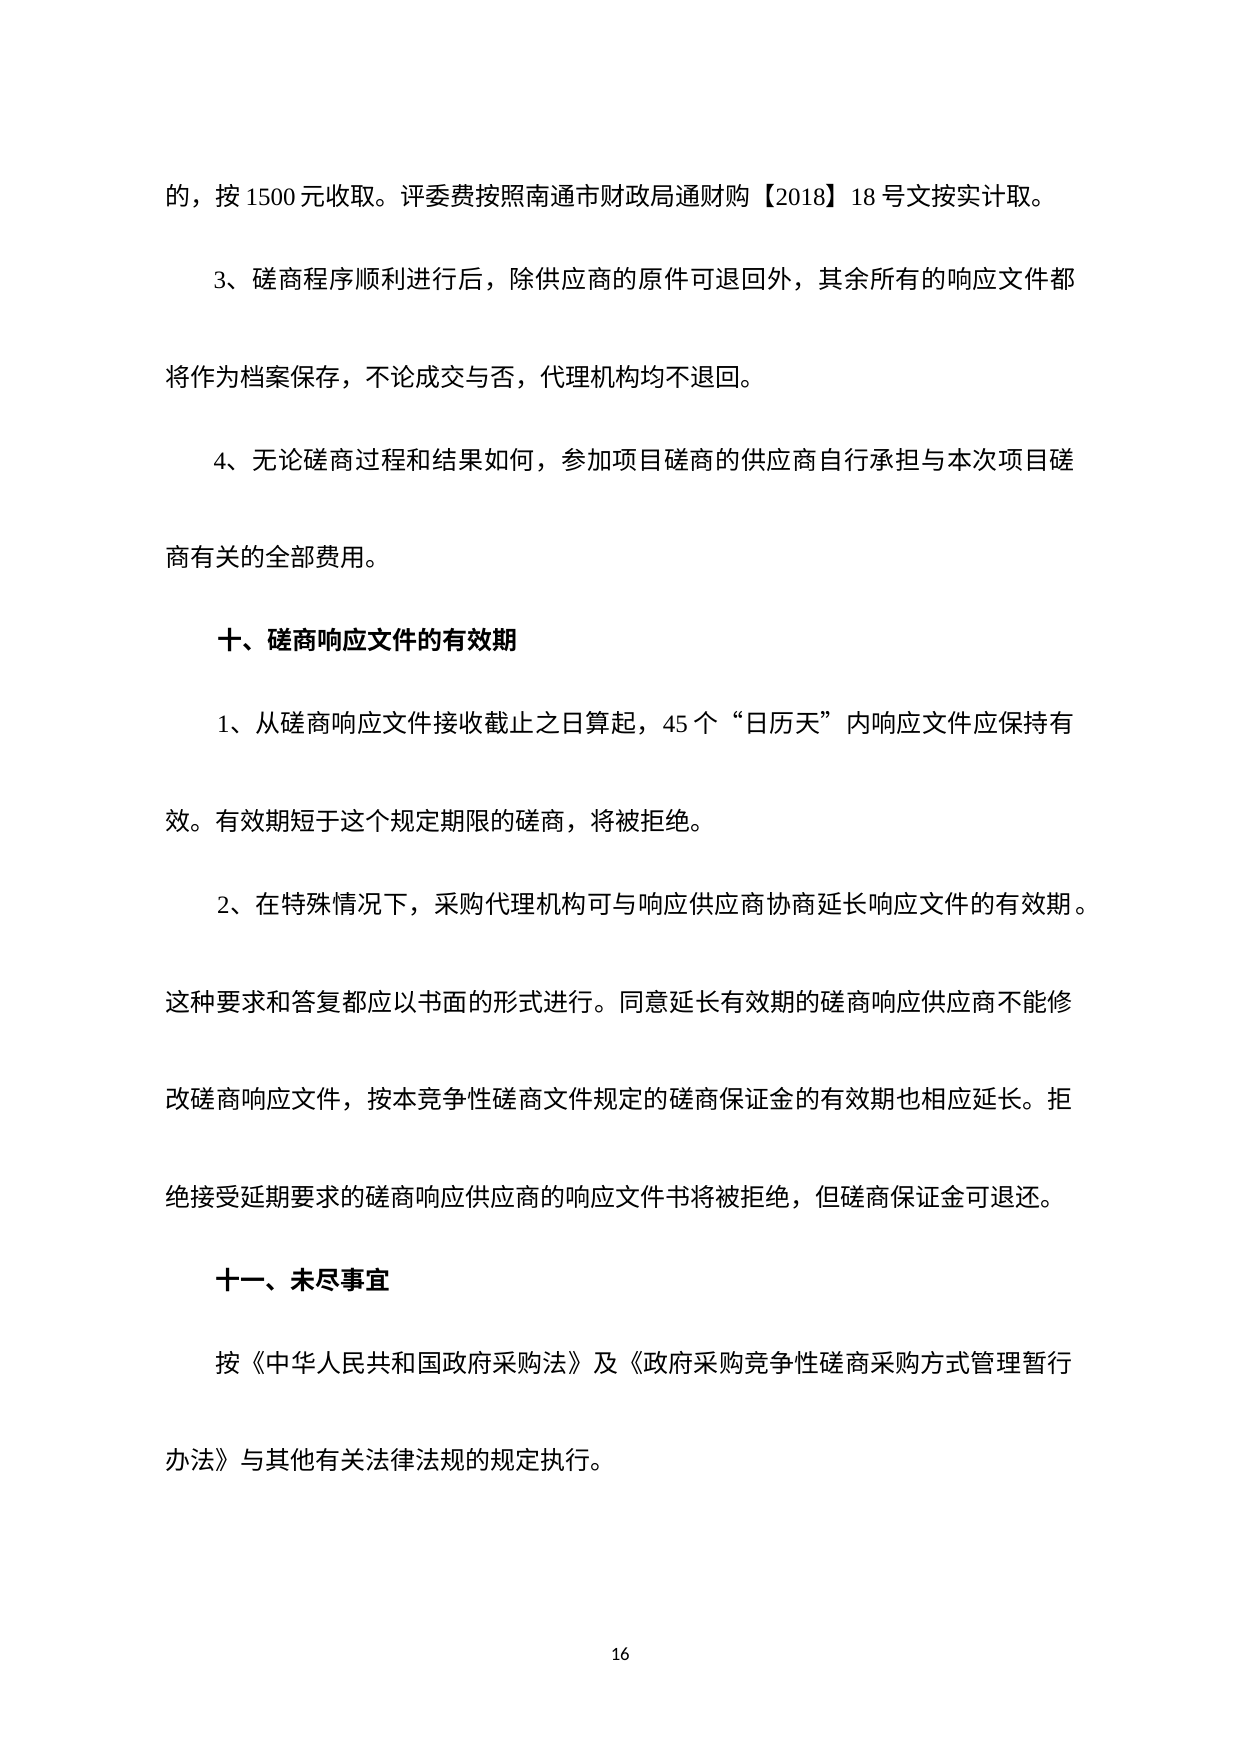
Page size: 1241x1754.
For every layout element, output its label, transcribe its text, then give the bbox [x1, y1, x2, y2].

text 2、在特殊情况下，采购代理机构可与响应供应商协商延长响应文件的有效期。这种要求和答复都应以书面的形式进行。同意延长有效期的磋商响应供应商不能修改磋商响应文件，按本竞争性磋商文件规定的磋商保证金的有效期也相应延长。拒绝接受延期要求的磋商响应供应商的响应文件书将被拒绝，但磋商保证金可退还。 [165, 870, 1075, 1228]
text 3、磋商程序顺利进行后，除供应商的原件可退回外，其余所有的响应文件都将作为档案保存，不论成交与否，代理机构均不退回。 [165, 245, 1075, 408]
text 4、无论磋商过程和结果如何，参加项目磋商的供应商自行承担与本次项目磋商有关的全部费用。 [165, 426, 1075, 588]
text 1、从磋商响应文件接收截止之日算起，45个“日历天”内响应文件应保持有效。有效期短于这个规定期限的磋商，将被拒绝。 [165, 689, 1075, 852]
text 十、磋商响应文件的有效期 [165, 606, 1075, 671]
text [165, 162, 1075, 227]
text 按《中华人民共和国政府采购法》及《政府采购竞争性磋商采购方式管理暂行办法》与其他有关法律法规的规定执行。 [165, 1329, 1075, 1491]
text 十一、未尽事宜 [165, 1246, 1075, 1311]
